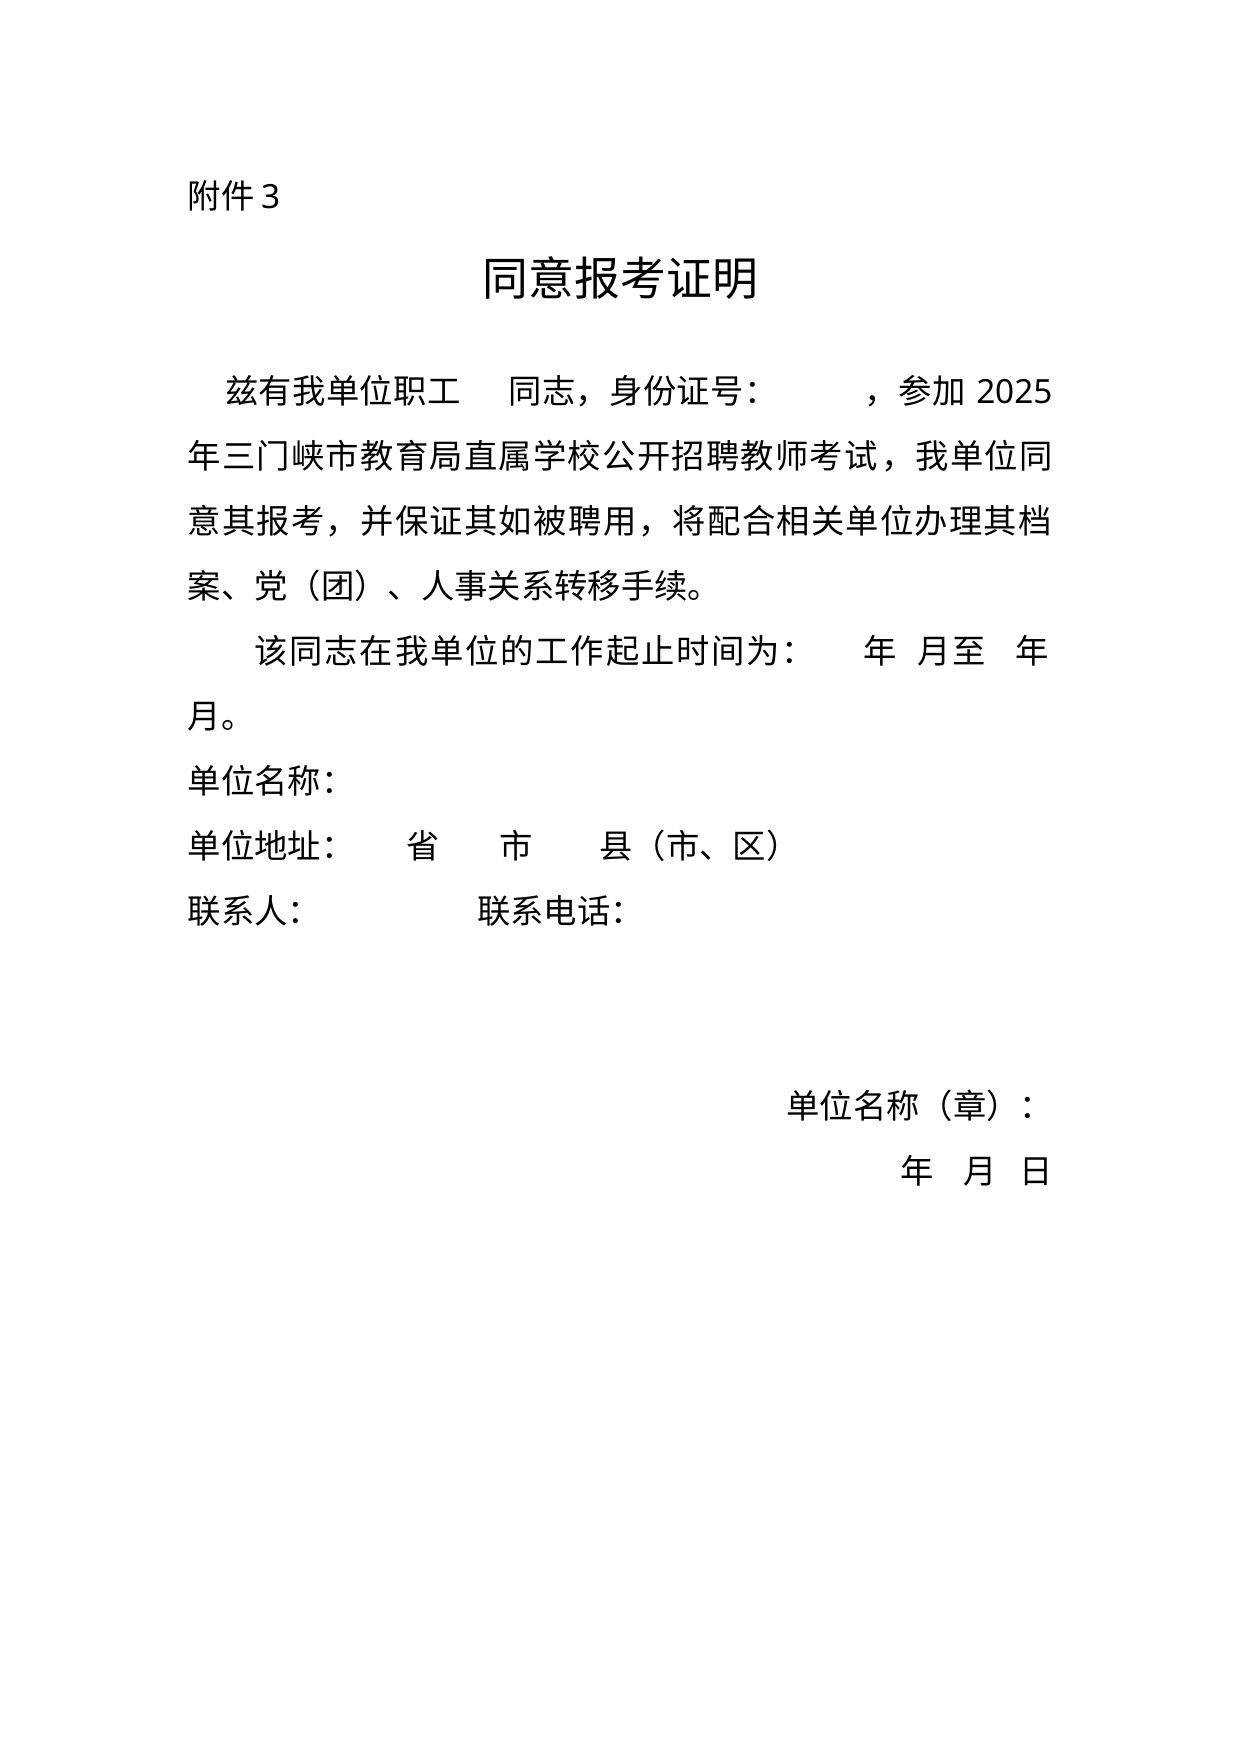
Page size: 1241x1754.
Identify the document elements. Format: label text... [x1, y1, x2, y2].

text 该同志在我单位的工作起止时间为： 年 月至 年 月。 [187, 617, 1053, 747]
text 附件3 [187, 162, 1053, 227]
text 单位名称（章）： [187, 1072, 1053, 1137]
text 单位名称： [187, 747, 1053, 812]
text 单位地址： 省 市 县（市、区） [187, 812, 1053, 877]
text 同意报考证明 [187, 227, 1053, 324]
text 兹有我单位职工 同志，身份证号： ，参加2025年三门峡市教育局直属学校公开招聘教师考试，我单位同意其报考，并保证其如被聘用，将配合相关单位办理其档案、党（团）、人事关系转移手续。 [187, 357, 1053, 617]
text 联系人： 联系电话： [187, 877, 1053, 942]
text 年 月 日 [187, 1137, 1053, 1202]
